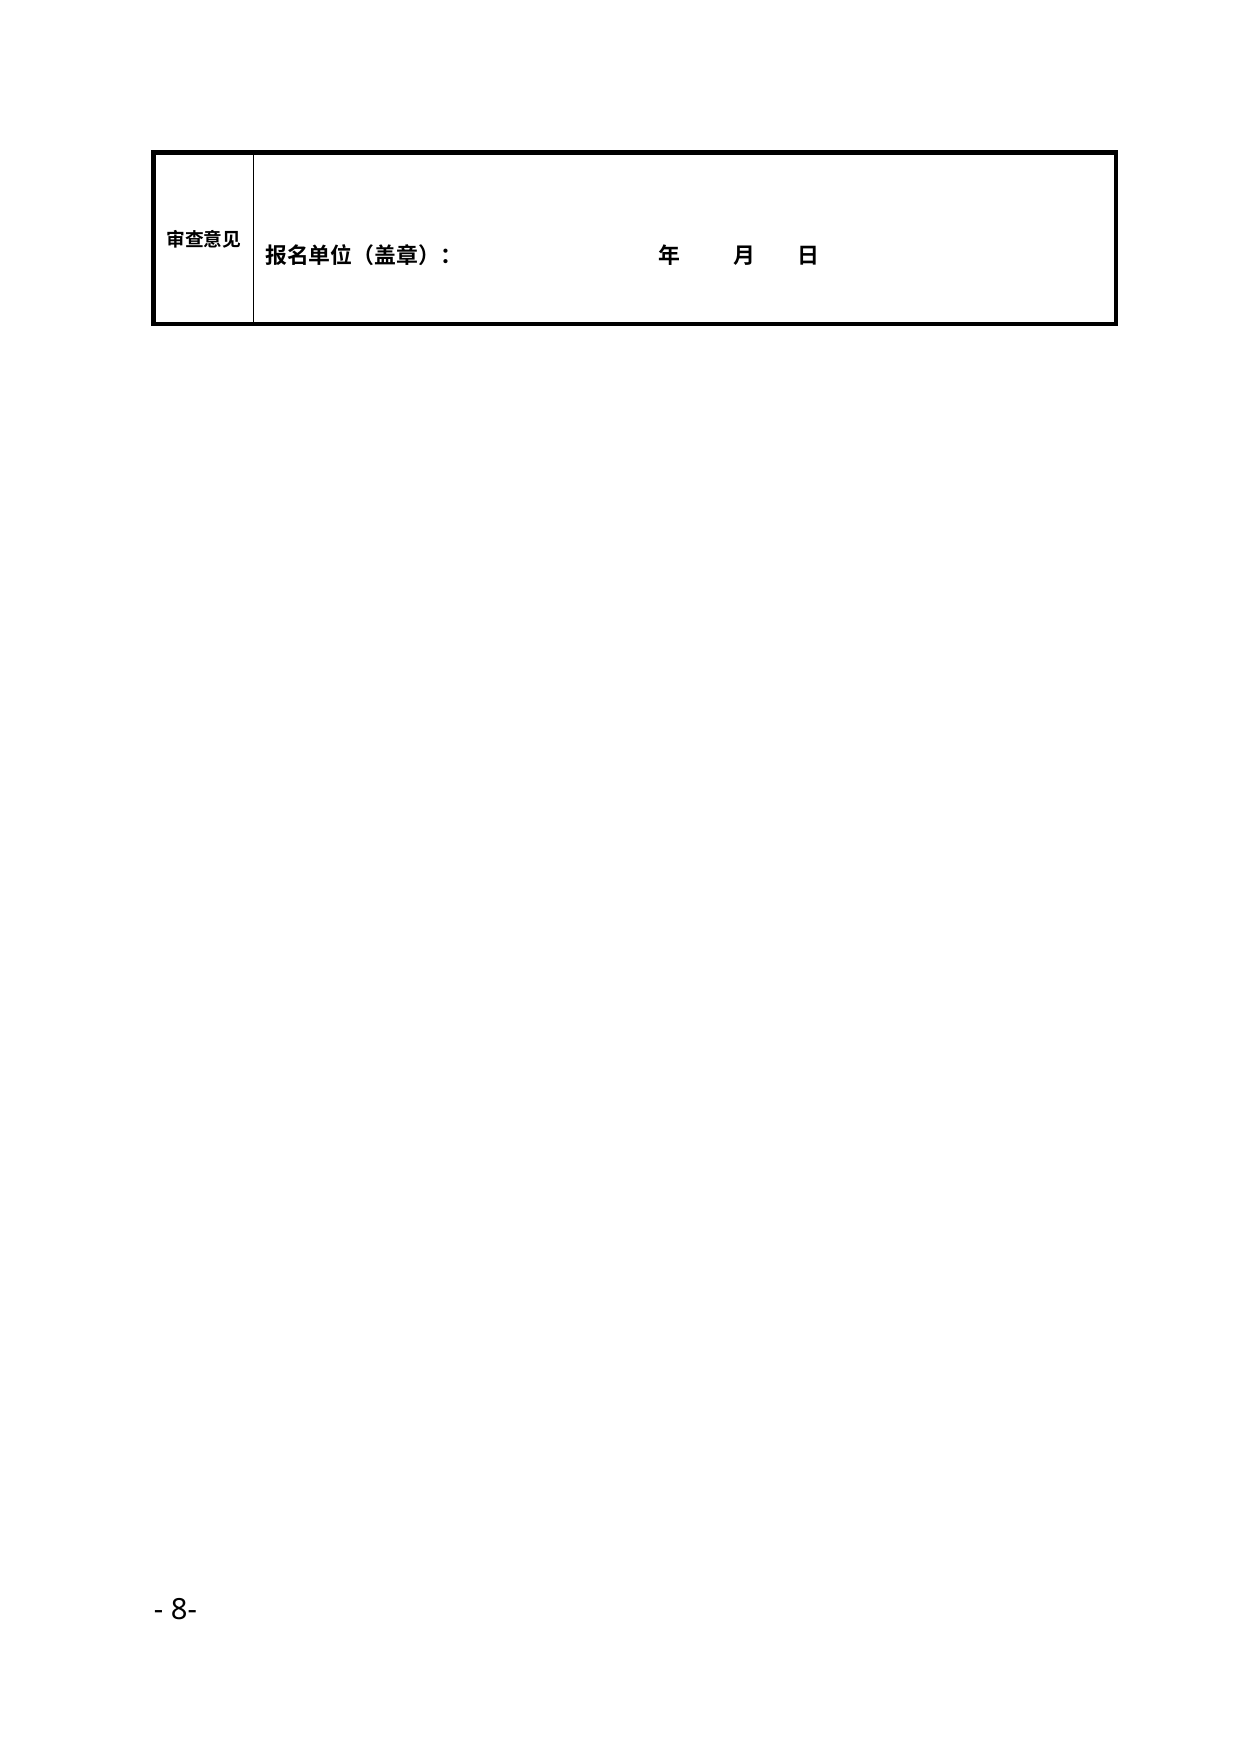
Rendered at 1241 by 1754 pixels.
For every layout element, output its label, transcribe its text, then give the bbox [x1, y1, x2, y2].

table_cell 审查意见 [156, 155, 253, 322]
table_cell 报名单位（盖章）： 年 月 日 [254, 155, 1114, 322]
